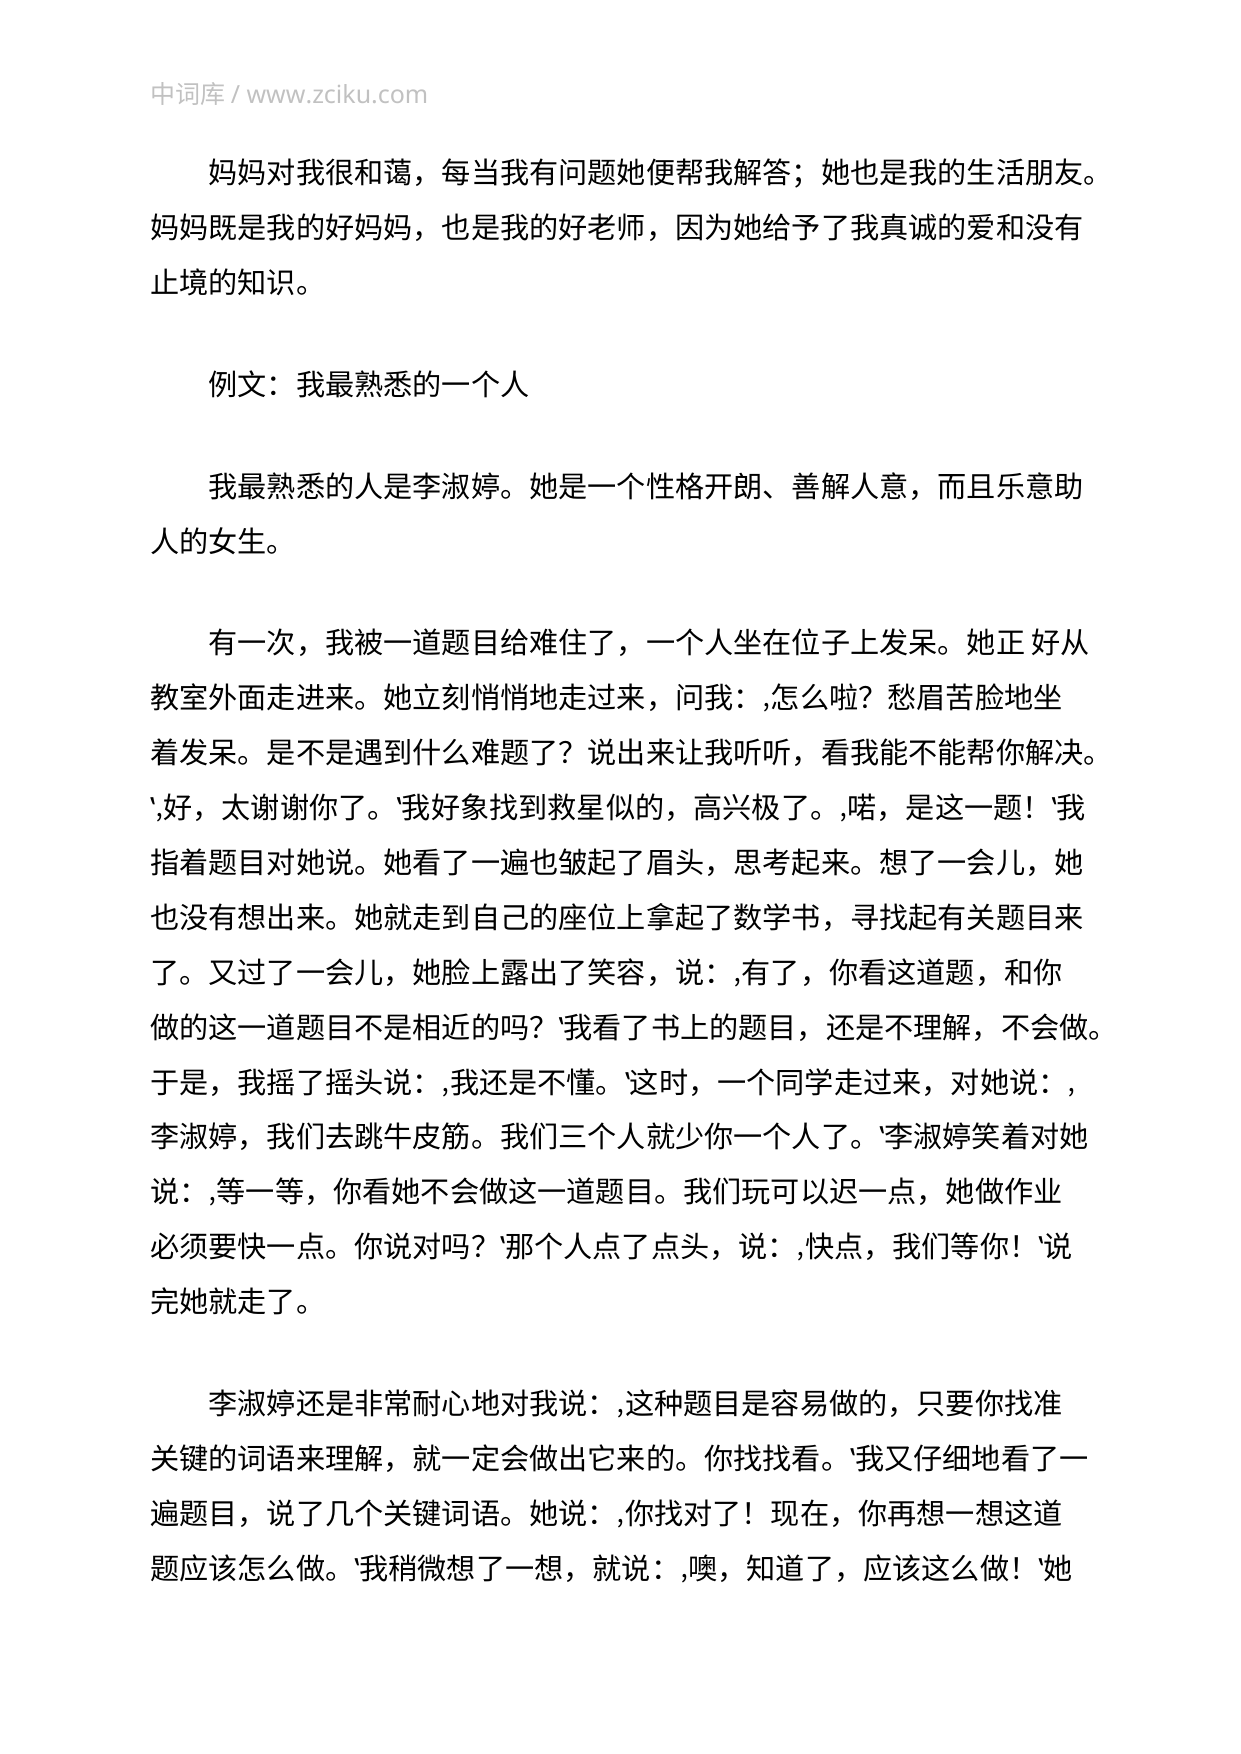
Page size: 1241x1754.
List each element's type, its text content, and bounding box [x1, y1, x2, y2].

text 妈妈对我很和蔼，每当我有问题她便帮我解答；她也是我的生活朋友。妈妈既是我的好妈妈，也是我的好老师，因为她给予了我真诚的爱和没有止境的知识。 [150, 150, 1090, 302]
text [150, 1381, 1090, 1587]
text 例文：我最熟悉的一个人 [150, 362, 1090, 404]
text 我最熟悉的人是李淑婷。她是一个性格开朗、善解人意，而且乐意助人的女生。 [150, 463, 1090, 561]
text 有一次，我被一道题目给难住了，一个人坐在位子上发呆。她正 好从教室外面走进来。她立刻悄悄地走过来，问我：‚怎么啦？愁眉苦脸地坐着发呆。是不是遇到什么难题了？说出来让我听听，看我能不能帮你解决。‛‚好，太谢谢你了。‛我好象找到救星似的，高兴极了。‚喏，是这一题！‛我指着题目对她说。她看了一遍也皱起了眉头，思考起来。想了一会儿，她也没有想出来。她就走到自己的座位上拿起了数学书，寻找起有关题目来了。又过了一会儿，她脸上露出了笑容，说：‚有了，你看这道题，和你做的这一道题目不是相近的吗？‛我看了书上的题目，还是不理解，不会做。于是，我摇了摇头说：‚我还是不懂。‛这时，一个同学走过来，对她说：‚李淑婷，我们去跳牛皮筋。我们三个人就少你一个人了。‛李淑婷笑着对她说：‚等一等，你看她不会做这一道题目。我们玩可以迟一点，她做作业必须要快一点。你说对吗？‛那个人点了点头，说：‚快点，我们等你！‛说完她就走了。 [150, 620, 1090, 1321]
